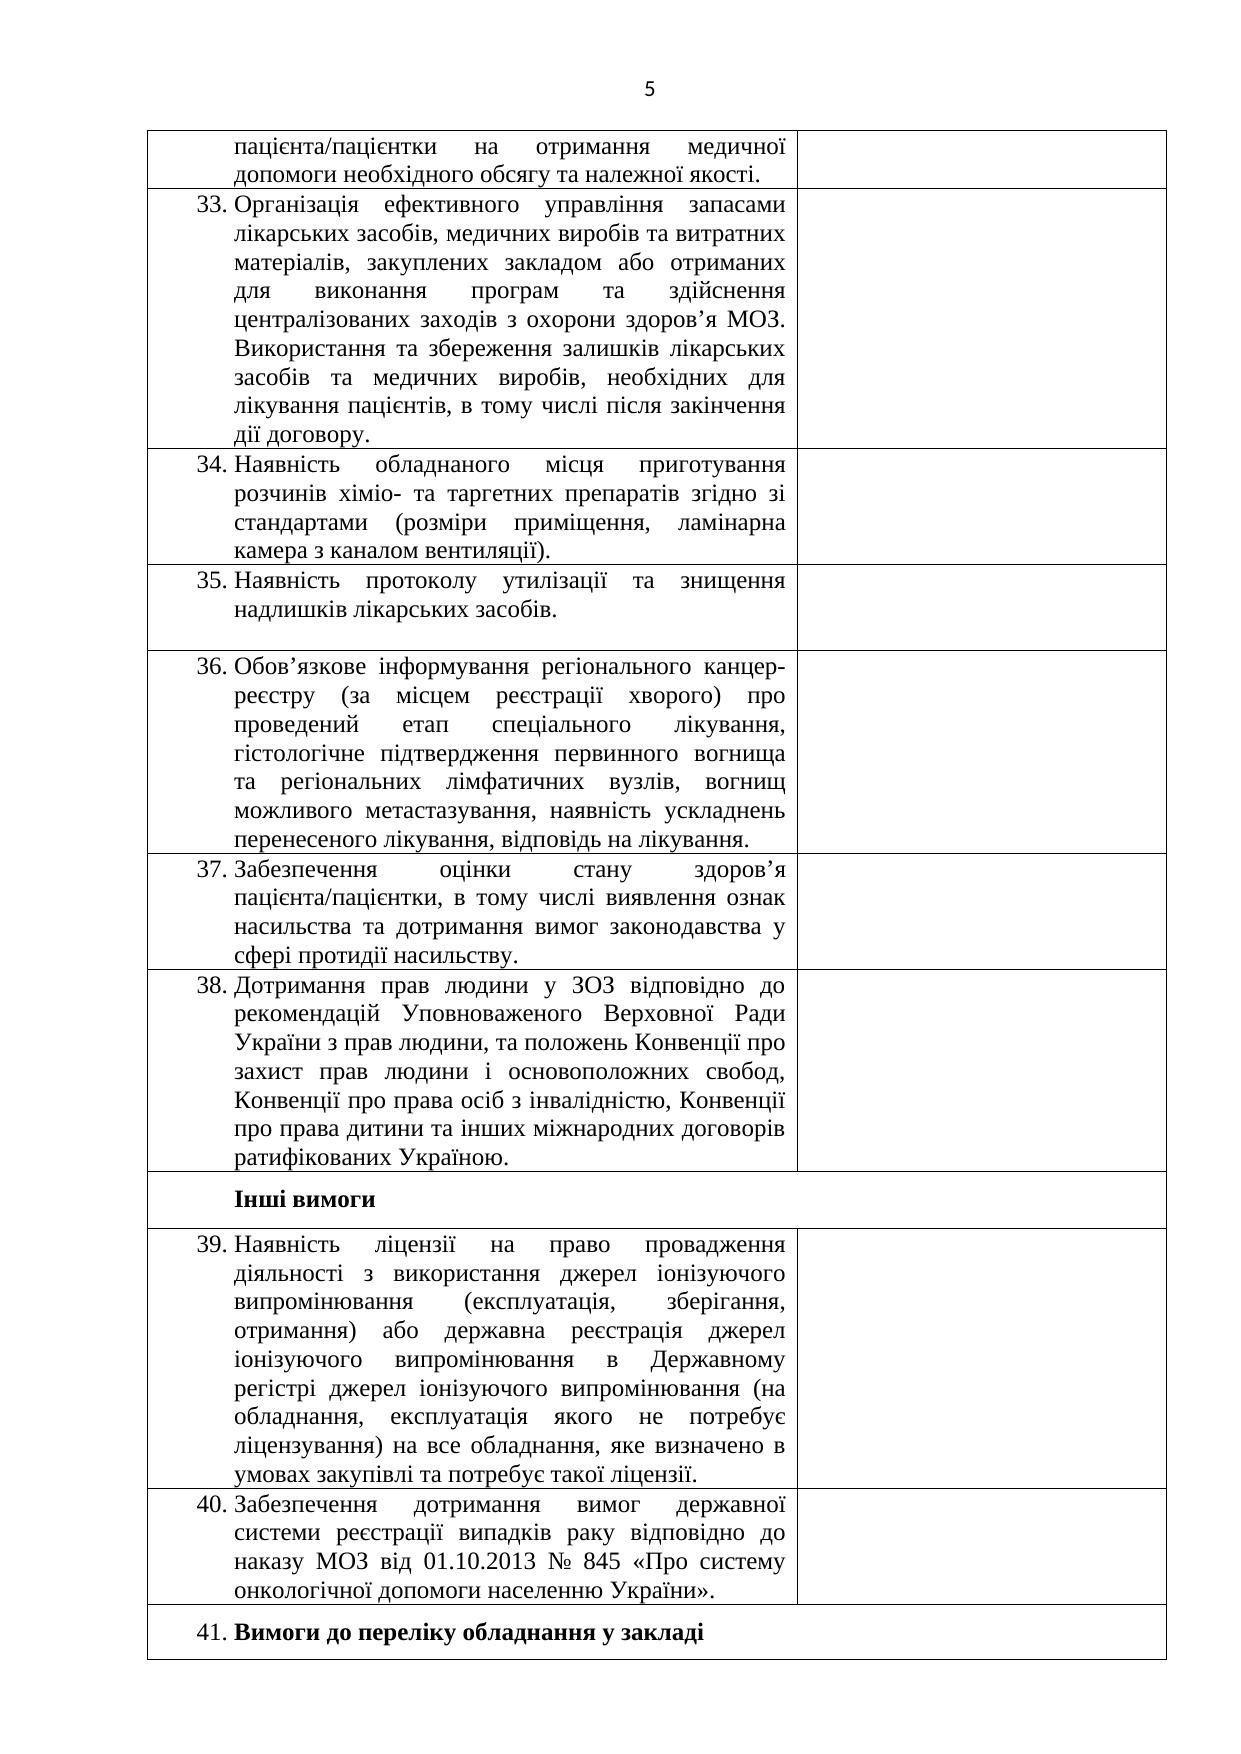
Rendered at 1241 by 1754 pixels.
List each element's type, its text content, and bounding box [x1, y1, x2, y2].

table_cell [798, 565, 1166, 650]
table_cell Інші вимоги [148, 1172, 1166, 1228]
table_cell [798, 970, 1166, 1171]
table_cell [798, 854, 1166, 969]
table_cell Забезпечення дотримання вимог державної системи реєстрації випадків раку відповідно до наказу МОЗ від 01.10.2013 № 845 «Про систему онкологічної допомоги населенню України». [148, 1489, 797, 1604]
table_cell [798, 131, 1166, 188]
table_cell Наявність обладнаного місця приготування розчинів хіміо- та таргетних препаратів згідно зі стандартами (розміри приміщення, ламінарна камера з каналом вентиляції). [148, 449, 797, 564]
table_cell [148, 131, 797, 188]
table_cell Дотримання прав людини у ЗОЗ відповідно до рекомендацій Уповноваженого Верховної Ради України з прав людини, та положень Конвенції про захист прав людини і основоположних свобод, Конвенції про права осіб з інвалідністю, Конвенції про права дитини та інших міжнародних договорів ратифікованих Україною. [148, 970, 797, 1171]
table_cell [798, 651, 1166, 853]
table_cell Організація ефективного управління запасами лікарських засобів, медичних виробів та витратних матеріалів, закуплених закладом або отриманих для виконання програм та здійснення централізованих заходів з охорони здоров’я МОЗ. Використання та збереження залишків лікарських засобів та медичних виробів, необхідних для лікування пацієнтів, в тому числі після закінчення дії договору. [148, 189, 797, 448]
table_cell Обов’язкове інформування регіонального канцер-реєстру (за місцем реєстрації хворого) про проведений етап спеціального лікування, гістологічне підтвердження первинного вогнища та регіональних лімфатичних вузлів, вогнищ можливого метастазування, наявність ускладнень перенесеного лікування, відповідь на лікування. [148, 651, 797, 853]
table_cell [798, 449, 1166, 564]
table_cell [798, 189, 1166, 448]
table_cell [798, 1489, 1166, 1604]
table_cell Забезпечення оцінки стану здоров’я пацієнта/пацієнтки, в тому числі виявлення ознак насильства та дотримання вимог законодавства у сфері протидії насильству. [148, 854, 797, 969]
table_cell Наявність протоколу утилізації та знищення надлишків лікарських засобів. [148, 565, 797, 650]
table_cell Вимоги до переліку обладнання у закладі [148, 1605, 1166, 1658]
table_cell Наявність ліцензії на право провадження діяльності з використання джерел іонізуючого випромінювання (експлуатація, зберігання, отримання) або державна реєстрація джерел іонізуючого випромінювання в Державному регістрі джерел іонізуючого випромінювання (на обладнання, експлуатація якого не потребує ліцензування) на все обладнання, яке визначено в умовах закупівлі та потребує такої ліцензії. [148, 1229, 797, 1488]
table_cell [798, 1229, 1166, 1488]
